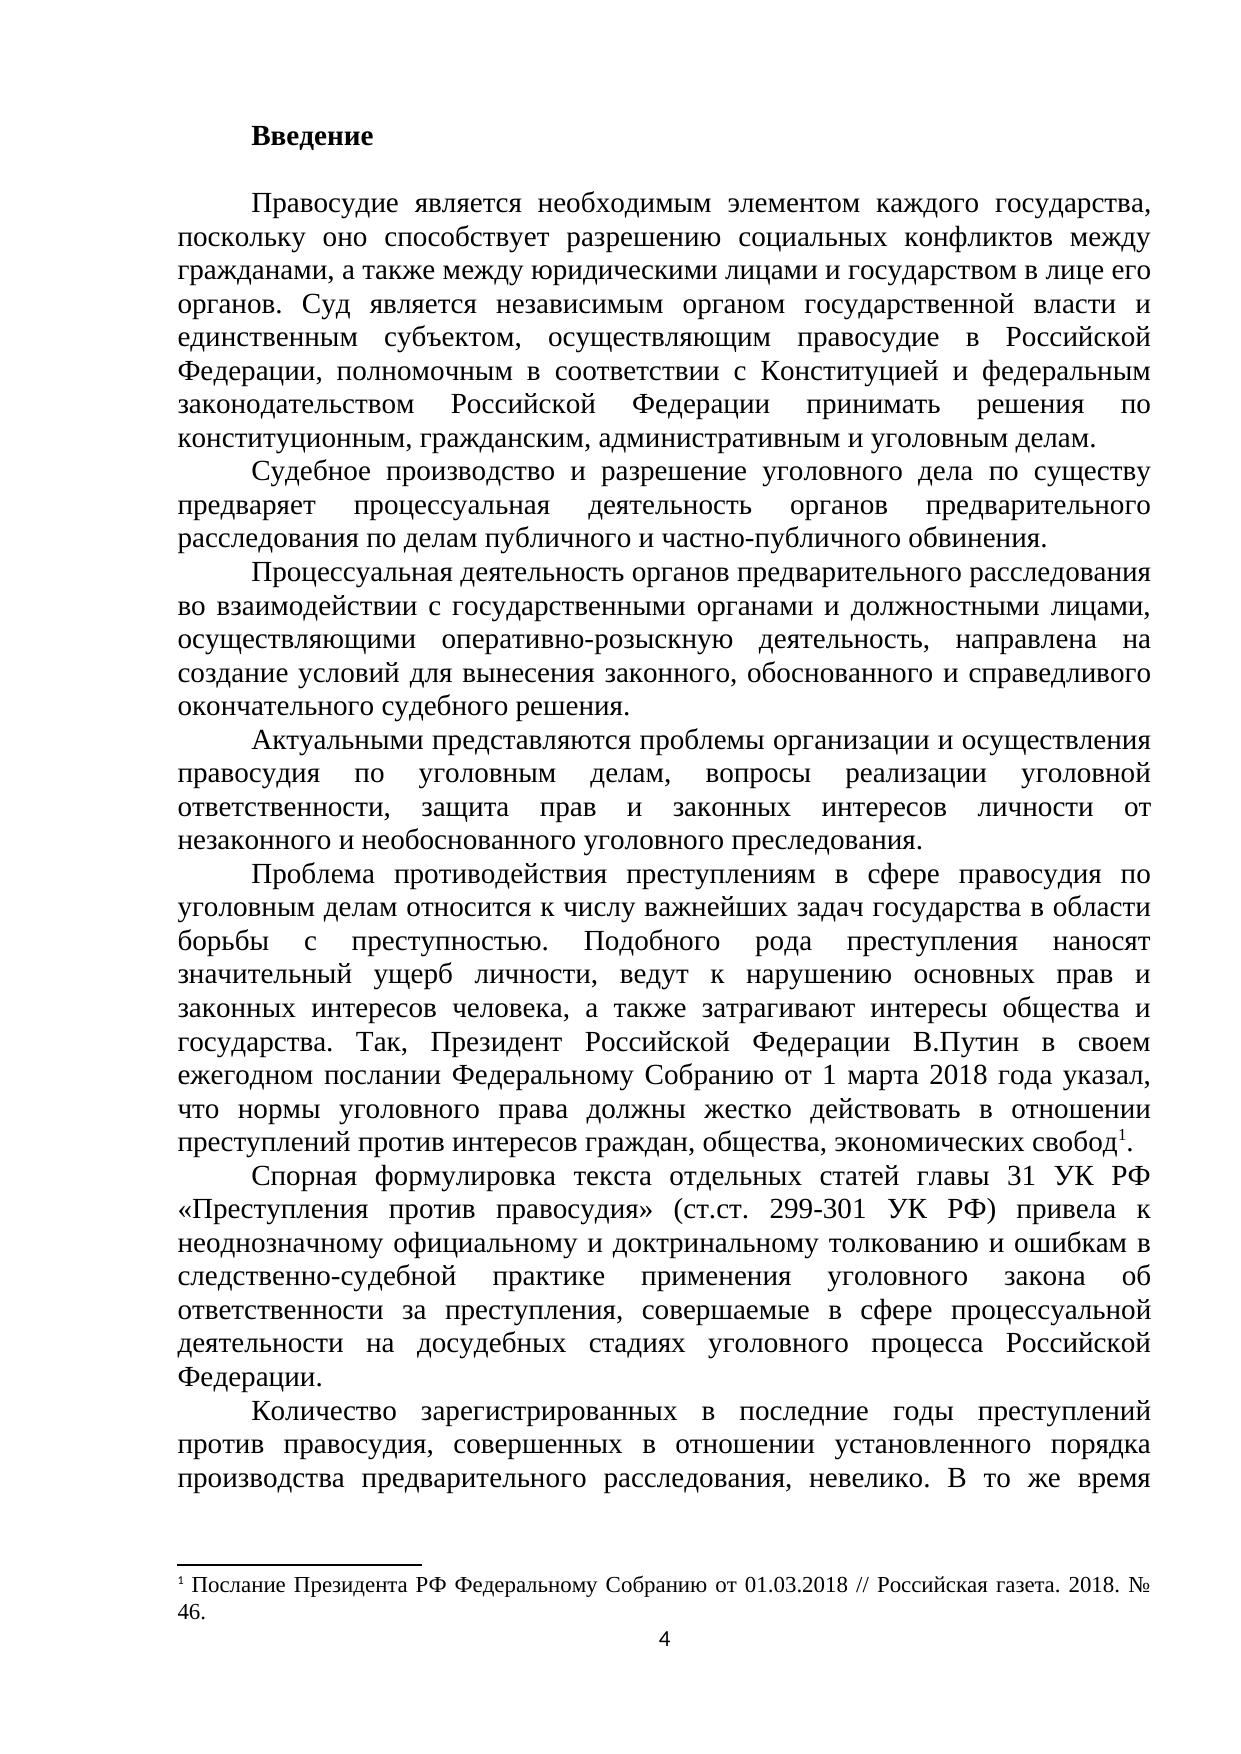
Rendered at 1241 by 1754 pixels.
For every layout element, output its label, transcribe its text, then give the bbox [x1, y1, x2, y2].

text Процессуальная деятельность органов предварительного расследования во взаимодействии с государственными органами и должностными лицами, осуществляющими оперативно-розыскную деятельность, направлена на создание условий для вынесения законного, обоснованного и справедливого окончательного судебного решения. [177, 554, 1152, 722]
text Спорная формулировка текста отдельных статей главы 31 УК РФ «Преступления против правосудия» (ст.ст. 299-301 УК РФ) привела к неоднозначному официальному и доктринальному толкованию и ошибкам в следственно-судебной практике применения уголовного закона об ответственности за преступления, совершаемые в сфере процессуальной деятельности на досудебных стадиях уголовного процесса Российской Федерации. [177, 1158, 1152, 1393]
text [177, 1393, 1152, 1493]
text Судебное производство и разрешение уголовного дела по существу предваряет процессуальная деятельность органов предварительного расследования по делам публичного и частно-публичного обвинения. [177, 453, 1152, 554]
text Проблема противодействия преступлениям в сфере правосудия по уголовным делам относится к числу важнейших задач государства в области борьбы с преступностью. Подобного рода преступления наносят значительный ущерб личности, ведут к нарушению основных прав и законных интересов человека, а также затрагивают интересы общества и государства. Так, Президент Российской Федерации В.Путин в своем ежегодном послании Федеральному Собранию от 1 марта 2018 года указал, что нормы уголовного права должны жестко действовать в отношении преступлений против интересов граждан, общества, экономических свобод. [177, 856, 1152, 1158]
text Актуальными представляются проблемы организации и осуществления правосудия по уголовным делам, вопросы реализации уголовной ответственности, защита прав и законных интересов личности от незаконного и необоснованного уголовного преследования. [177, 722, 1152, 856]
text Введение [177, 118, 1152, 152]
text Правосудие является необходимым элементом каждого государства, поскольку оно способствует разрешению социальных конфликтов между гражданами, а также между юридическими лицами и государством в лице его органов. Суд является независимым органом государственной власти и единственным субъектом, осуществляющим правосудие в Российской Федерации, полномочным в соответствии с Конституцией и федеральным законодательством Российской Федерации принимать решения по конституционным, гражданским, административным и уголовным делам. [177, 185, 1152, 453]
